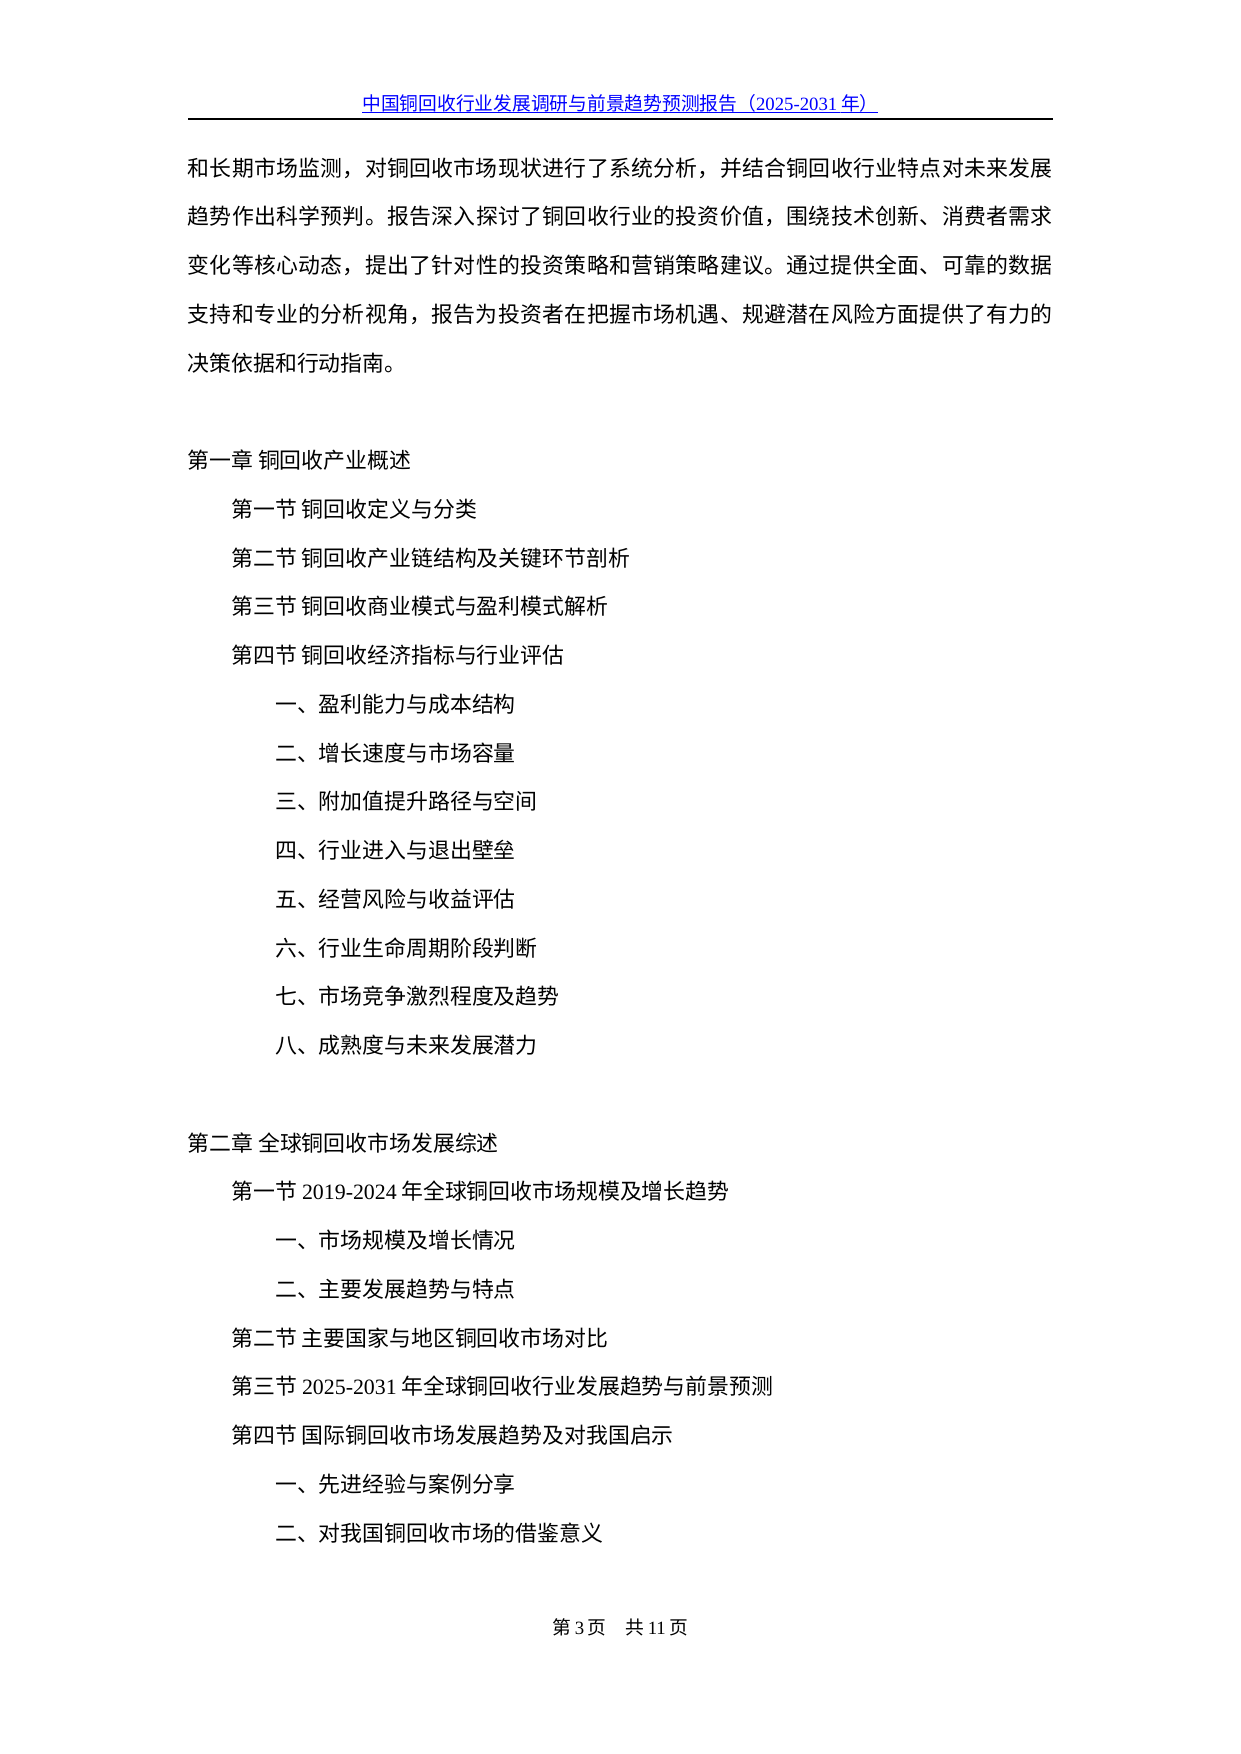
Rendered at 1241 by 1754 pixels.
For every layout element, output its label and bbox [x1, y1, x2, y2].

text [187, 150, 1053, 1548]
